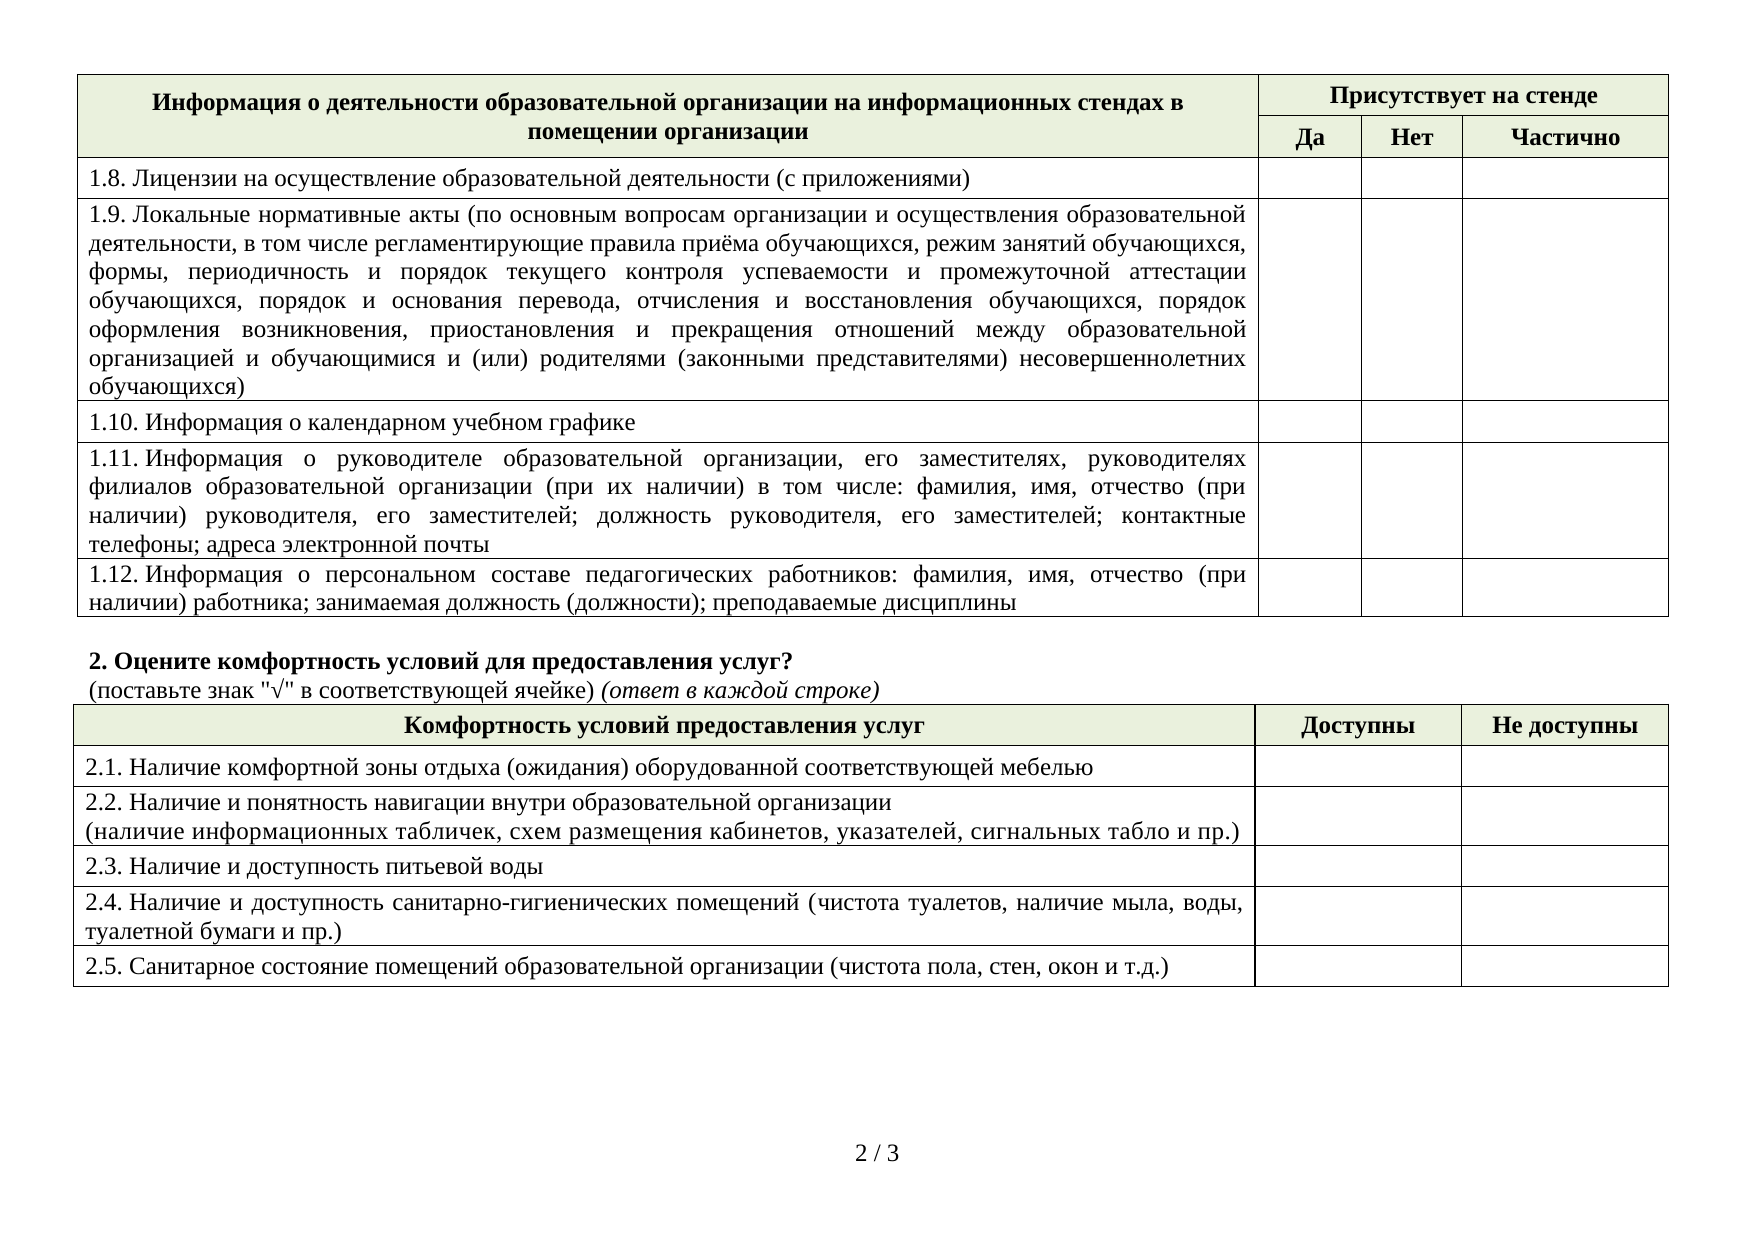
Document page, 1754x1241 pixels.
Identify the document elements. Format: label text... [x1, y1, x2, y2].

table_header Информация о деятельности образовательной организации на информационных стендах в помещении организации [78, 75, 1258, 157]
table_cell 1.11. Информация о руководителе образовательной организации, его заместителях, руководителях филиалов образовательной организации (при их наличии) в том числе: фамилия, имя, отчество (при наличии) руководителя, его заместителей; должность руководителя, его заместителей; контактные телефоны; адреса электронной почты [78, 443, 1258, 558]
table_cell [1463, 559, 1668, 616]
table_cell 2.2. Наличие и понятность навигации внутри образовательной организации (наличие информационных табличек, схем размещения кабинетов, указателей, сигнальных табло и пр.) [74, 787, 1254, 845]
table_cell [1362, 158, 1462, 198]
table_cell [1259, 443, 1361, 558]
table_cell [1462, 887, 1668, 944]
table_cell Нет [1362, 116, 1462, 157]
table_cell 1.10. Информация о календарном учебном графике [78, 401, 1258, 442]
table_cell 1.12. Информация о персональном составе педагогических работников: фамилия, имя, отчество (при наличии) работника; занимаемая должность (должности); преподаваемые дисциплины [78, 559, 1258, 616]
table_header Доступны [1256, 705, 1461, 745]
table_cell [1462, 946, 1668, 986]
table_cell [1259, 199, 1361, 400]
table_cell 2.3. Наличие и доступность питьевой воды [74, 846, 1254, 886]
table_cell [1462, 846, 1668, 886]
table_cell [1463, 199, 1668, 400]
table_header Присутствует на стенде [1259, 75, 1668, 115]
table_cell [1259, 401, 1361, 442]
table_cell [1362, 443, 1462, 558]
table_header Не доступны [1462, 705, 1668, 745]
text 2. Оцените комфортность условий для предоставления услуг? [89, 646, 1665, 675]
table_cell 2.4. Наличие и доступность санитарно-гигиенических помещений (чистота туалетов, наличие мыла, воды, туалетной бумаги и пр.) [74, 887, 1254, 944]
table_cell [1463, 158, 1668, 198]
table_cell [1256, 846, 1461, 886]
table_cell [1362, 199, 1462, 400]
table_cell [1462, 746, 1668, 786]
table_cell [1259, 559, 1361, 616]
table_cell [1463, 443, 1668, 558]
table_cell Частично [1463, 116, 1668, 157]
table_cell Да [1259, 116, 1361, 157]
table_cell [1256, 787, 1461, 845]
table_cell 2.5. Санитарное состояние помещений образовательной организации (чистота пола, стен, окон и т.д.) [74, 946, 1254, 986]
table_cell [1256, 946, 1461, 986]
table_cell [1259, 158, 1361, 198]
table_cell 1.8. Лицензии на осуществление образовательной деятельности (с приложениями) [78, 158, 1258, 198]
table_cell 1.9. Локальные нормативные акты (по основным вопросам организации и осуществления образовательной деятельности, в том числе регламентирующие правила приёма обучающихся, режим занятий обучающихся, формы, периодичность и порядок текущего контроля успеваемости и промежуточной аттестации обучающихся, порядок и основания перевода, отчисления и восстановления обучающихся, порядок оформления возникновения, приостановления и прекращения отношений между образовательной организацией и обучающимися и (или) родителями (законными представителями) несовершеннолетних обучающихся) [78, 199, 1258, 400]
table_cell [1256, 746, 1461, 786]
table_cell [1362, 559, 1462, 616]
table_cell [1463, 401, 1668, 442]
table_header Комфортность условий предоставления услуг [74, 705, 1254, 745]
table_cell [1462, 787, 1668, 845]
table_cell 2.1. Наличие комфортной зоны отдыха (ожидания) оборудованной соответствующей мебелью [74, 746, 1254, 786]
table_cell [1256, 887, 1461, 944]
table_cell [1362, 401, 1462, 442]
text (поставьте знак "√" в соответствующей ячейке) (ответ в каждой строке) [89, 675, 1665, 703]
